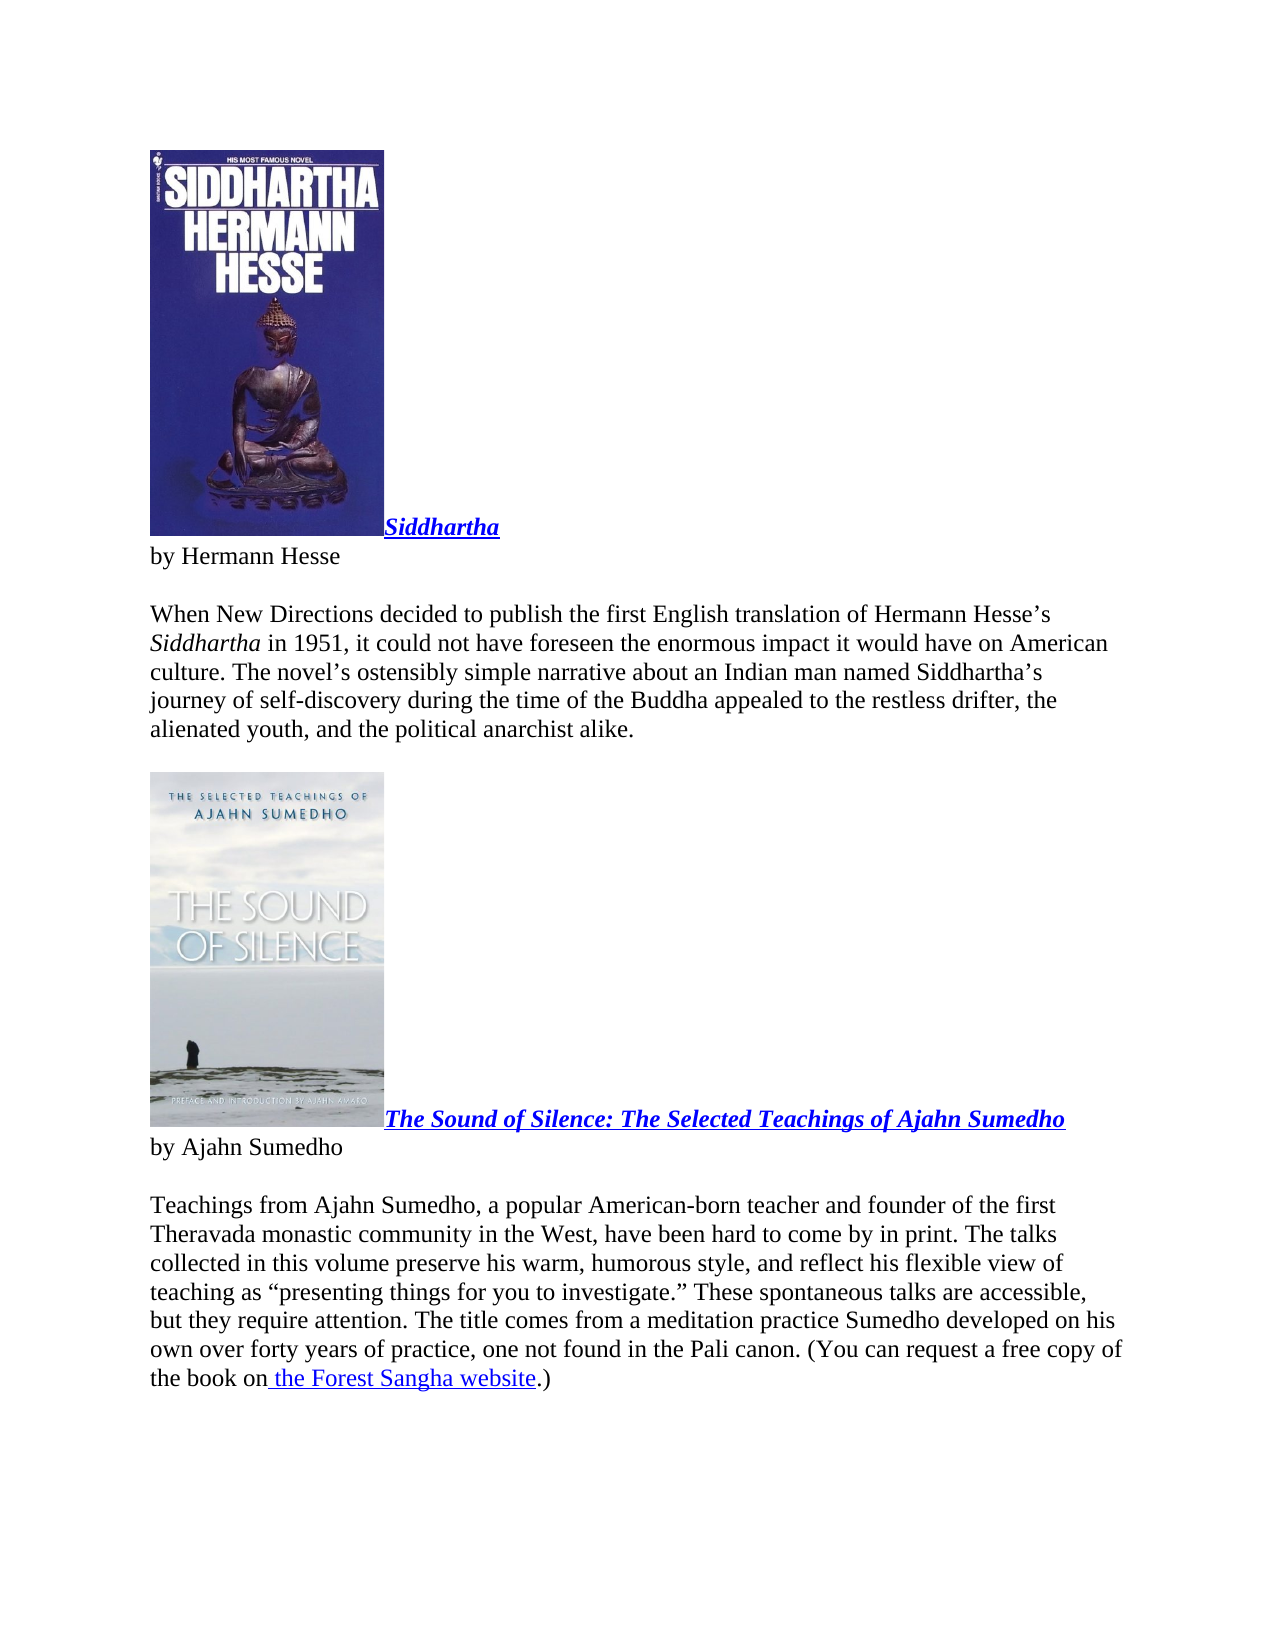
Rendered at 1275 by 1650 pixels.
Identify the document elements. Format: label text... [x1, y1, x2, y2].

text Teachings from Ajahn Sumedho, a popular American-born teacher and founder of the first Theravada monastic community in the West, have been hard to come by in print. The talks collected in this volume preserve his warm, humorous style, and reflect his flexible view of teaching as “presenting things for you to investigate.” These spontaneous talks are accessible, but they require attention. The title comes from a meditation practice Sumedho developed on his own over forty years of practice, one not found in the Pali canon. (You can request a free copy of the book on the Forest Sangha website.) [150, 1190, 1125, 1392]
text The Sound of Silence: The Selected Teachings of Ajahn Sumedho by Ajahn Sumedho [150, 772, 1125, 1161]
picture [150, 150, 385, 536]
text Siddhartha by Hermann Hesse [150, 150, 1125, 570]
picture [150, 772, 385, 1127]
text When New Directions decided to publish the first English translation of Hermann Hesse’s Siddhartha in 1951, it could not have foreseen the enormous impact it would have on American culture. The novel’s ostensibly simple narrative about an Indian man named Siddhartha’s journey of self-discovery during the time of the Buddha appealed to the restless drifter, the alienated youth, and the political anarchist alike. [150, 599, 1125, 743]
